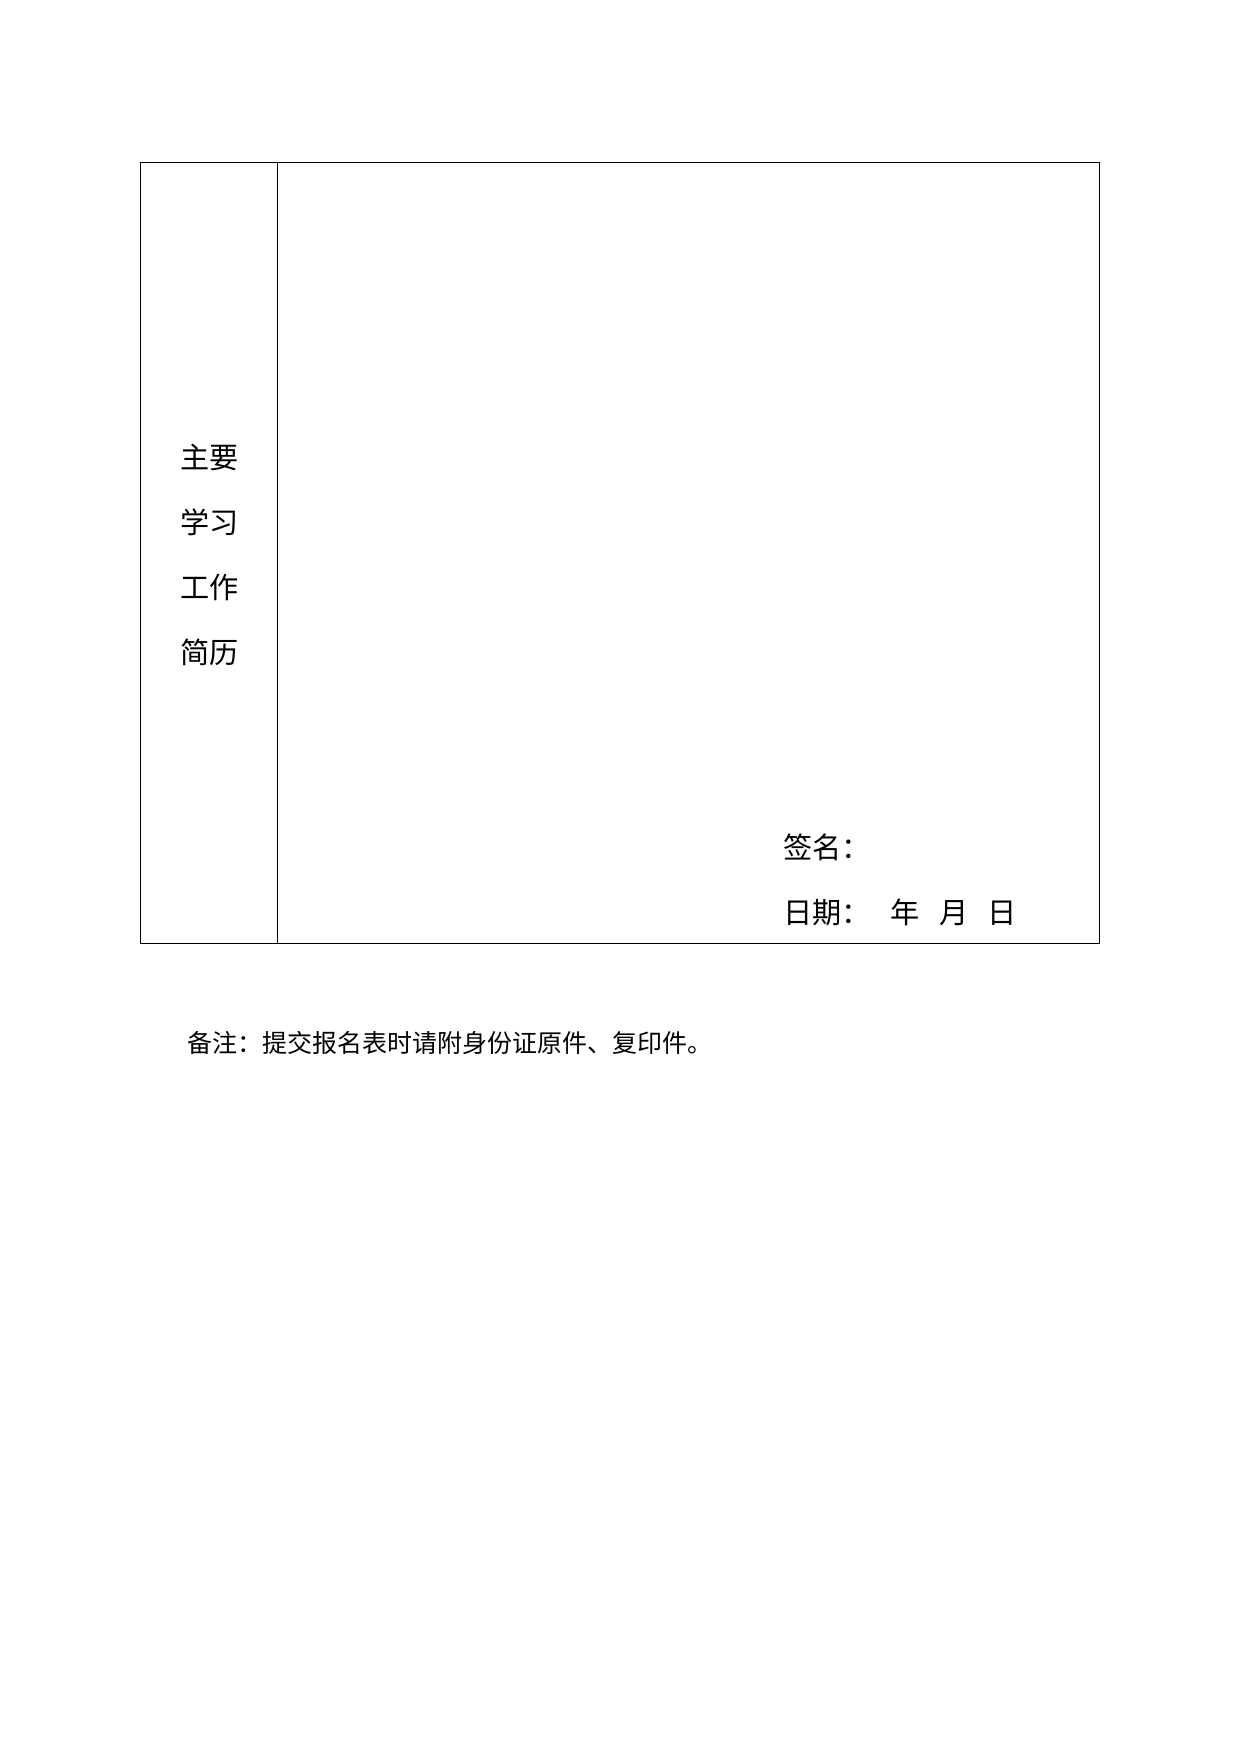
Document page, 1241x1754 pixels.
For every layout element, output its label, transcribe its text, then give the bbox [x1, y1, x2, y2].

text 备注：提交报名表时请附身份证原件、复印件。 [187, 1009, 1053, 1074]
table_cell 签名： 日期： 年 月 日 [278, 163, 1099, 943]
table_cell 主要 学习 工作 简历 [141, 163, 277, 943]
